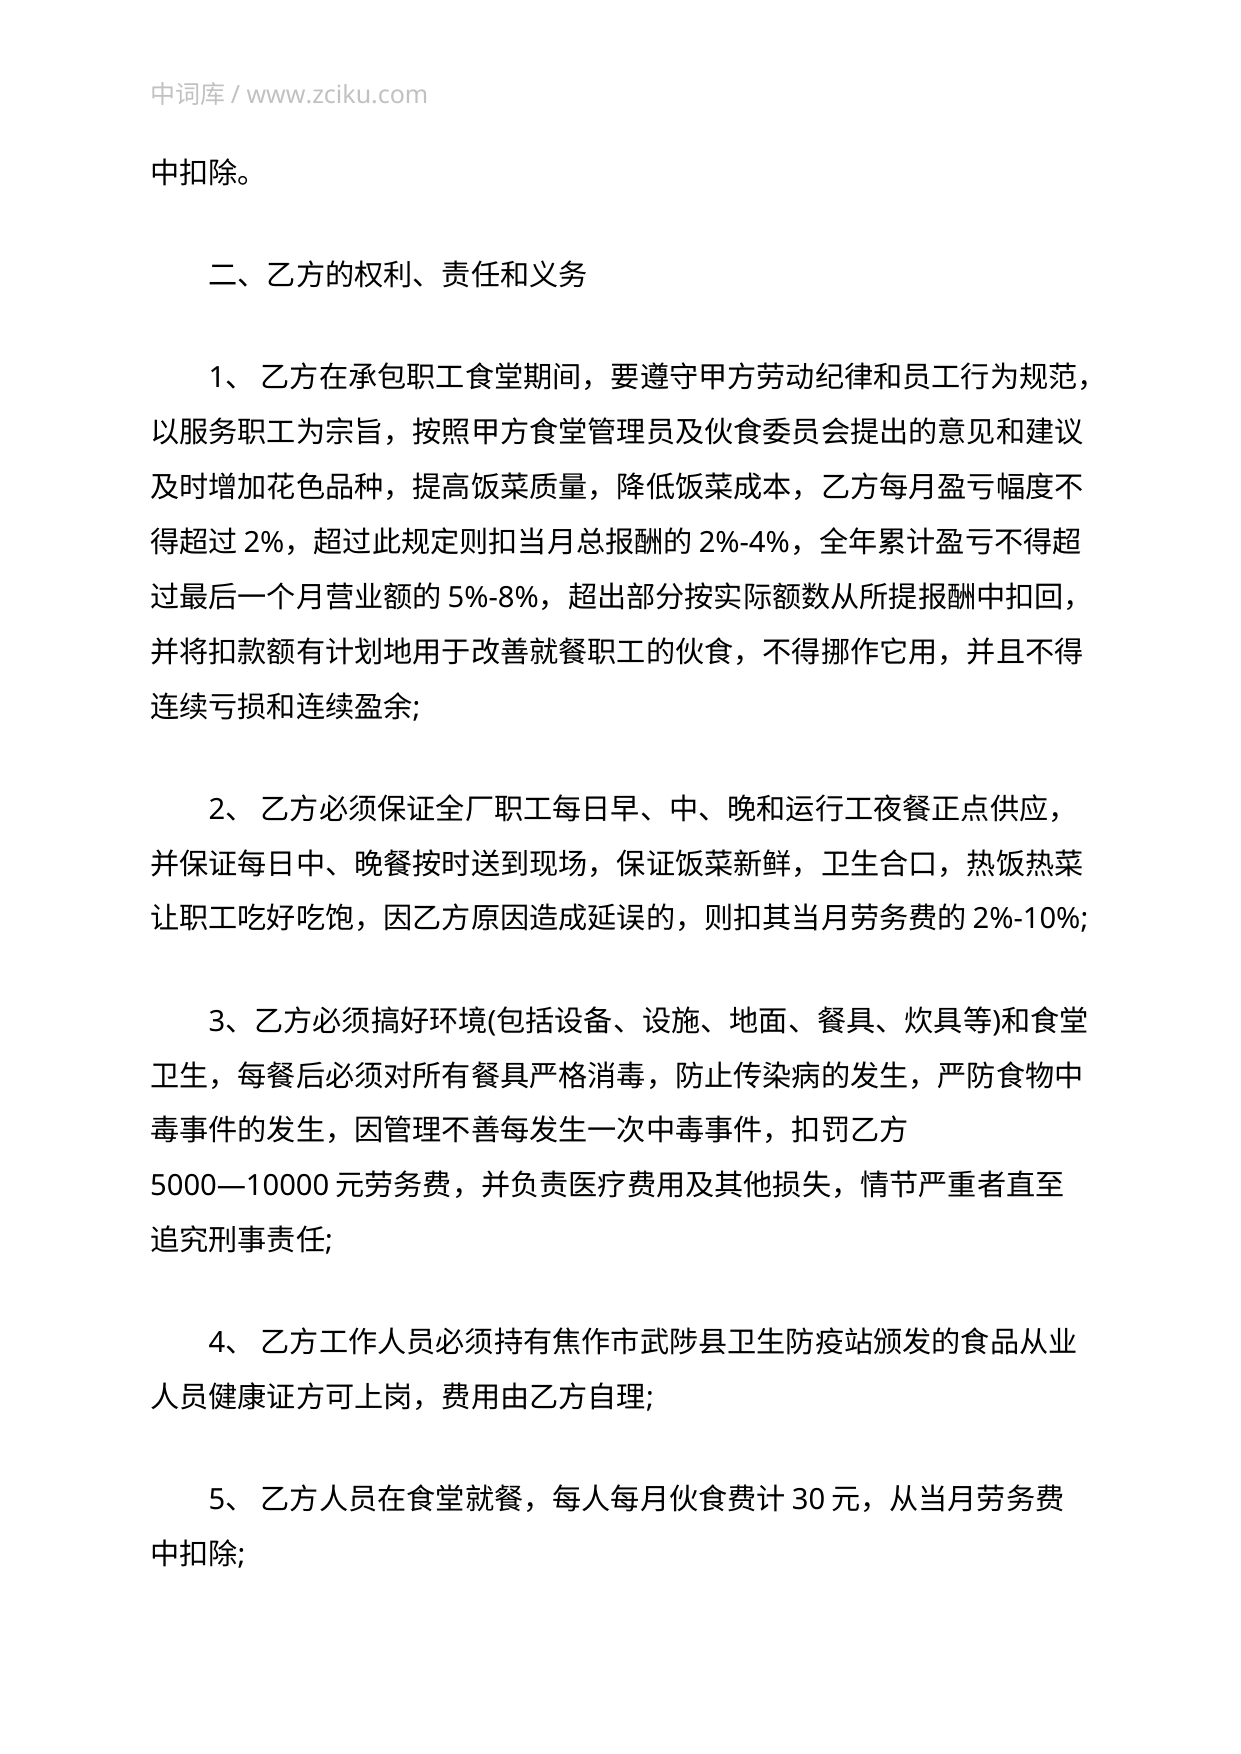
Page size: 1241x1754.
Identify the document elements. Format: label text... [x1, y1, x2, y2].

text 1、 乙方在承包职工食堂期间，要遵守甲方劳动纪律和员工行为规范，以服务职工为宗旨，按照甲方食堂管理员及伙食委员会提出的意见和建议及时增加花色品种，提高饭菜质量，降低饭菜成本，乙方每月盈亏幅度不得超过2%，超过此规定则扣当月总报酬的2%-4%，全年累计盈亏不得超过最后一个月营业额的5%-8%，超出部分按实际额数从所提报酬中扣回，并将扣款额有计划地用于改善就餐职工的伙食，不得挪作它用，并且不得连续亏损和连续盈余; [150, 353, 1090, 726]
text 5、 乙方人员在食堂就餐，每人每月伙食费计30元，从当月劳务费中扣除; [150, 1476, 1090, 1573]
text 2、 乙方必须保证全厂职工每日早、中、晚和运行工夜餐正点供应，并保证每日中、晚餐按时送到现场，保证饭菜新鲜，卫生合口，热饭热菜让职工吃好吃饱，因乙方原因造成延误的，则扣其当月劳务费的2%-10%; [150, 785, 1090, 937]
text 3、乙方必须搞好环境(包括设备、设施、地面、餐具、炊具等)和食堂卫生，每餐后必须对所有餐具严格消毒，防止传染病的发生，严防食物中毒事件的发生，因管理不善每发生一次中毒事件，扣罚乙方5000―10000元劳务费，并负责医疗费用及其他损失，情节严重者直至追究刑事责任; [150, 997, 1090, 1259]
text 4、 乙方工作人员必须持有焦作市武陟县卫生防疫站颁发的食品从业人员健康证方可上岗，费用由乙方自理; [150, 1319, 1090, 1416]
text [150, 150, 1090, 192]
text 二、乙方的权利、责任和义务 [150, 252, 1090, 294]
